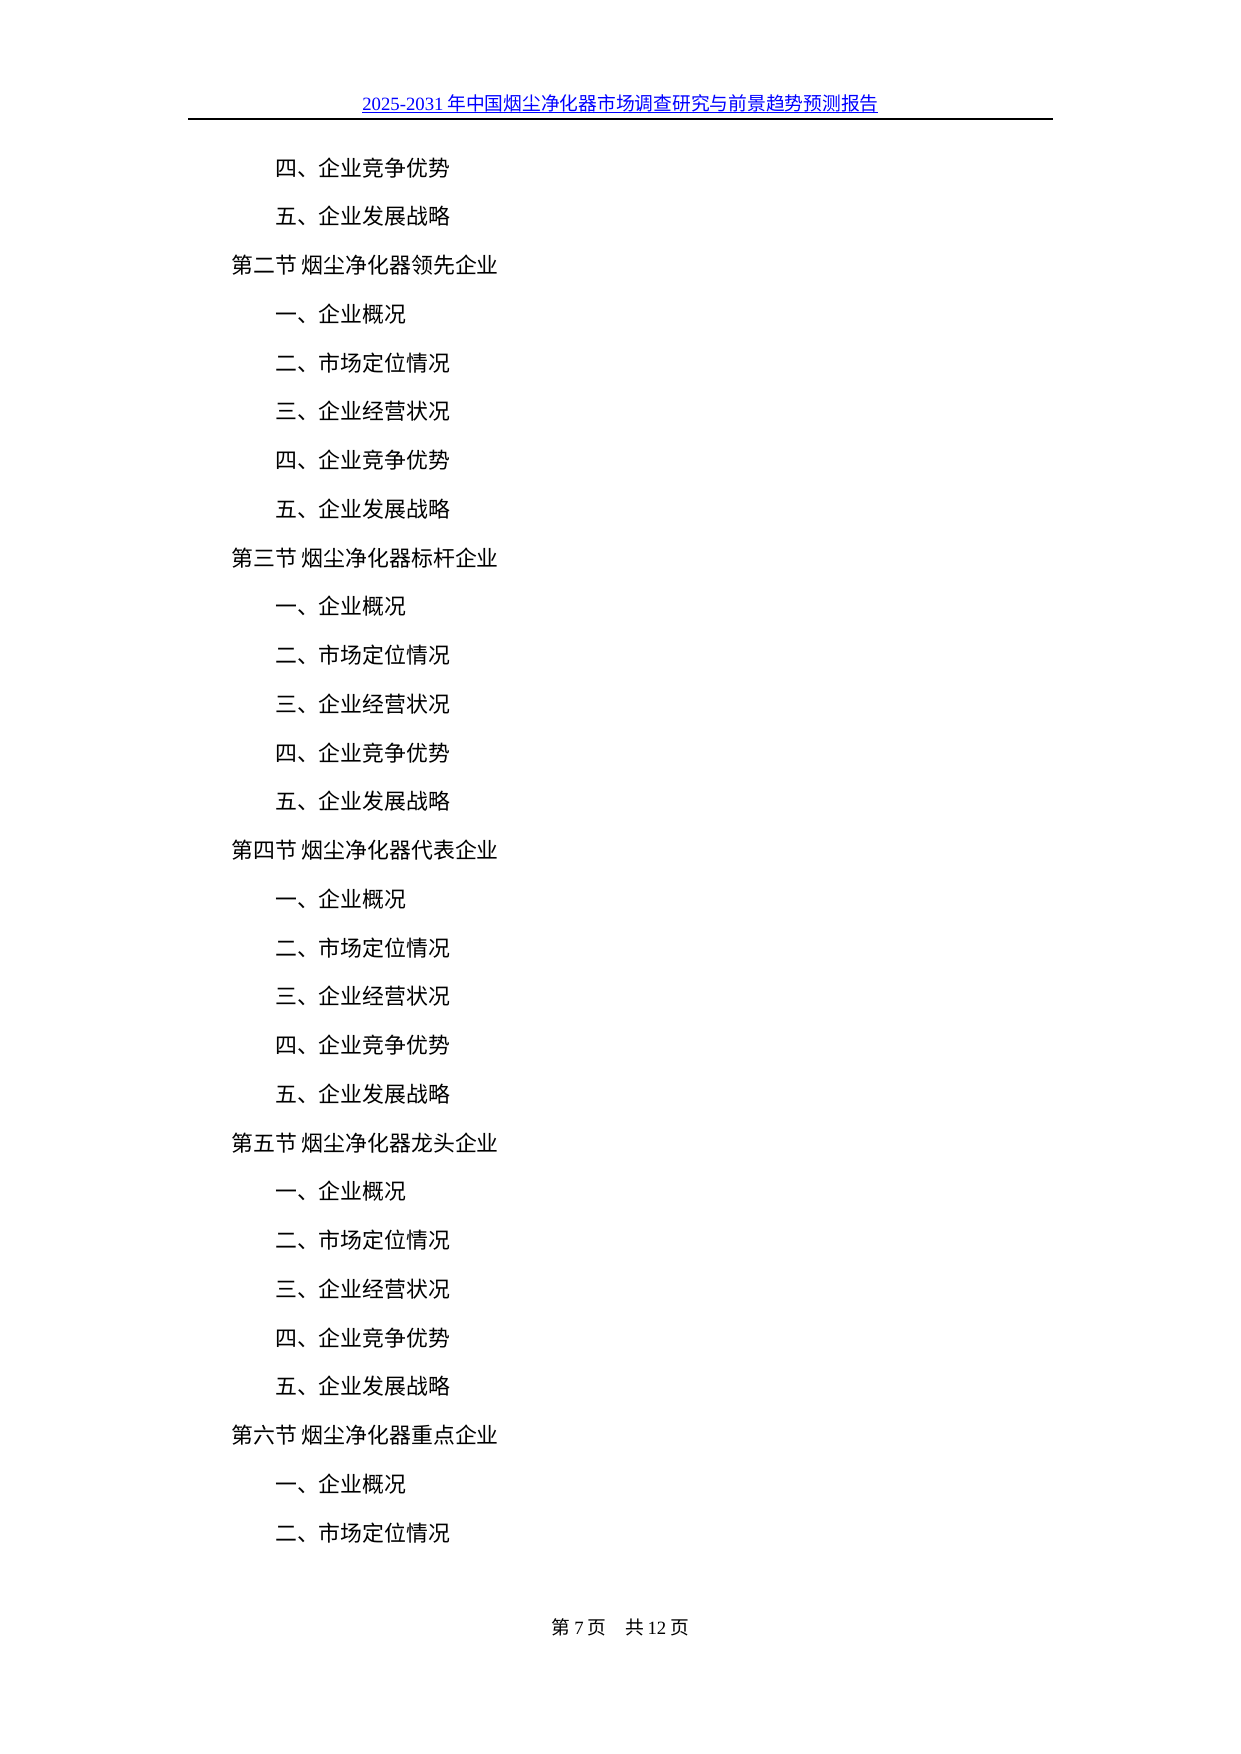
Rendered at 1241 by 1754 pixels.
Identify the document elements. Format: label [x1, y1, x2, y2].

text [187, 150, 1053, 1548]
